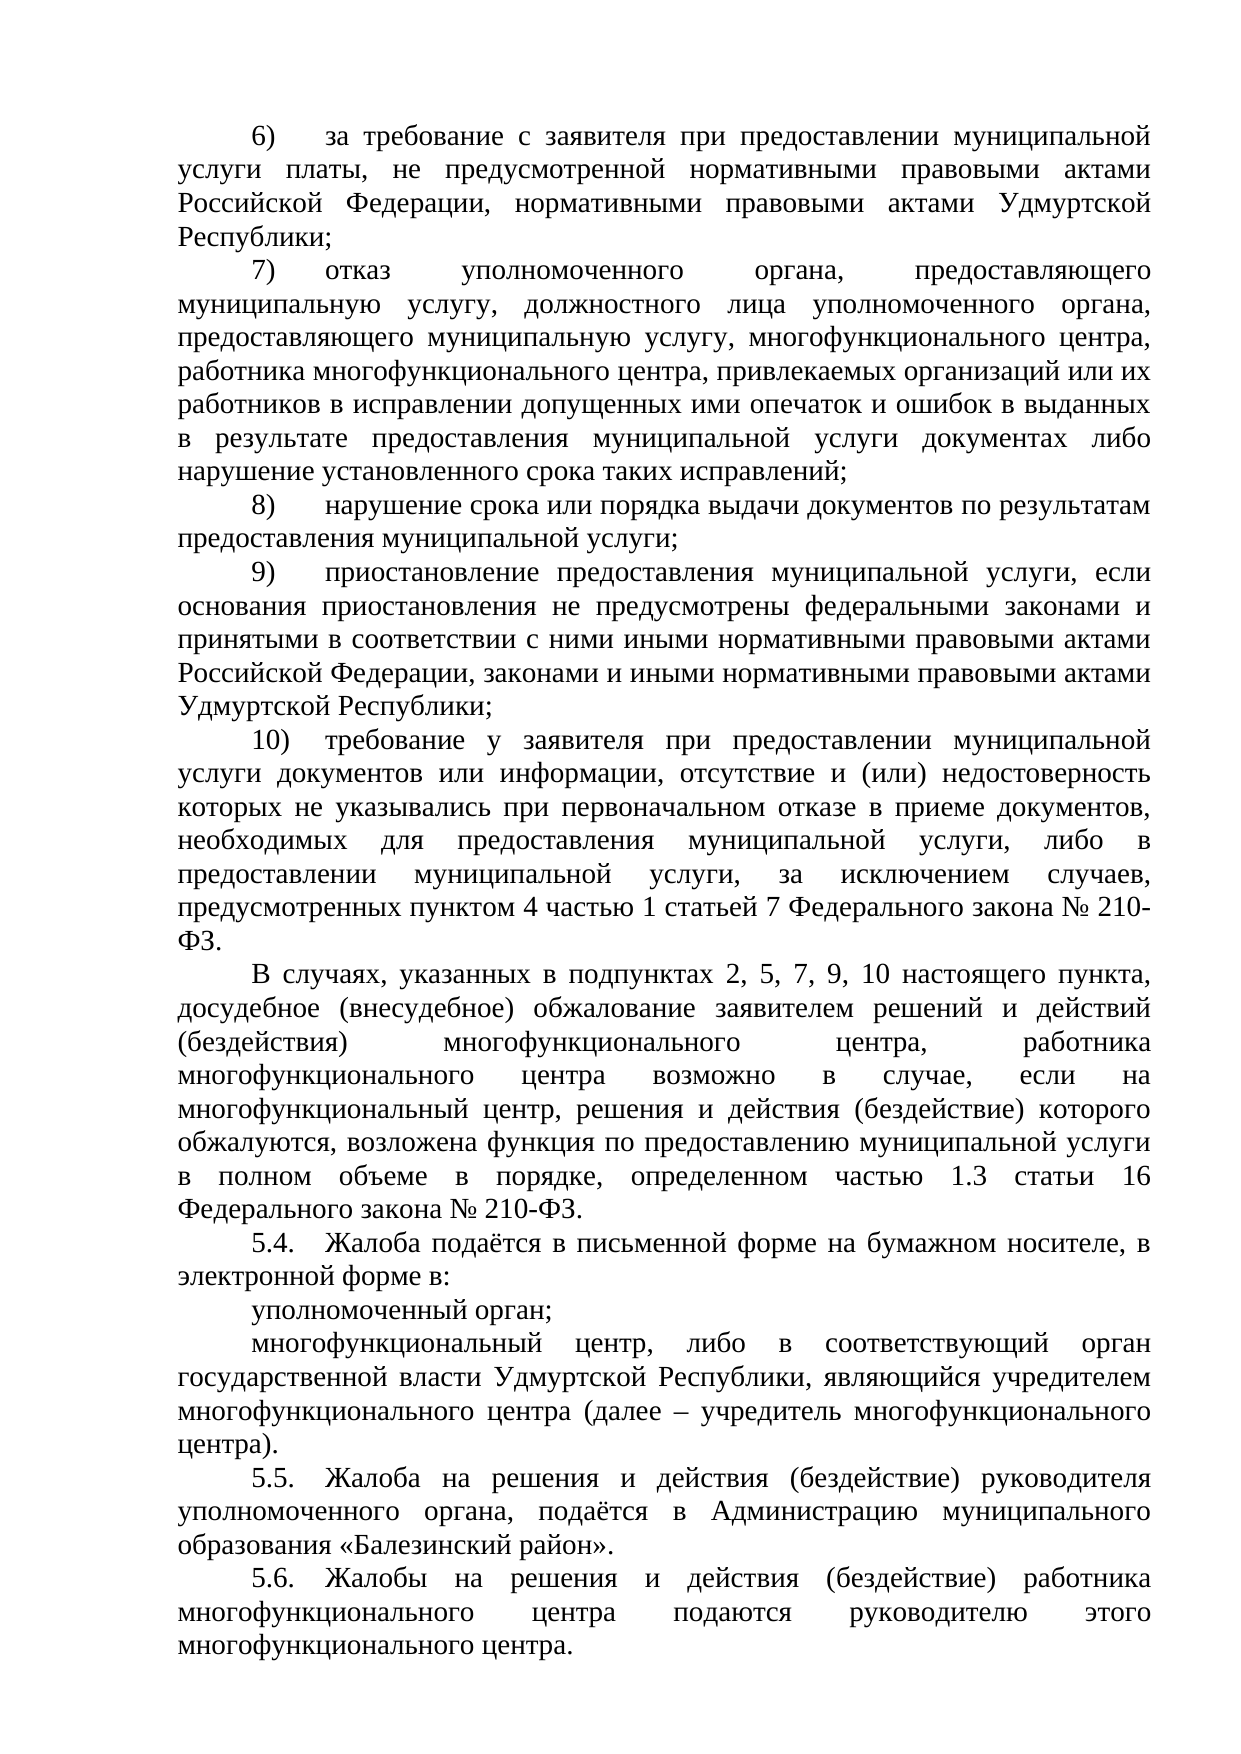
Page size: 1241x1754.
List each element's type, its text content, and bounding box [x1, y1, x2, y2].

text 9) приостановление предоставления муниципальной услуги, если основания приостановления не предусмотрены федеральными законами и принятыми в соответствии с ними иными нормативными правовыми актами Российской Федерации, законами и иными нормативными правовыми актами Удмуртской Республики; [177, 554, 1152, 722]
text 6) за требование с заявителя при предоставлении муниципальной услуги платы, не предусмотренной нормативными правовыми актами Российской Федерации, нормативными правовыми актами Удмуртской Республики; [177, 118, 1152, 252]
text многофункциональный центр, либо в соответствующий орган государственной власти Удмуртской Республики, являющийся учредителем многофункционального центра (далее – учредитель многофункционального центра). [177, 1326, 1152, 1460]
text 5.5. Жалоба на решения и действия (бездействие) руководителя уполномоченного органа, подаётся в Администрацию муниципального образования «Балезинский район». [177, 1460, 1152, 1560]
text 5.6. Жалобы на решения и действия (бездействие) работника многофункционального центра подаются руководителю этого многофункционального центра. [177, 1560, 1152, 1661]
text уполномоченный орган; [177, 1292, 1152, 1326]
text 5.4. Жалоба подаётся в письменной форме на бумажном носителе, в электронной форме в: [177, 1225, 1152, 1292]
text В случаях, указанных в подпунктах 2, 5, 7, 9, 10 настоящего пункта, досудебное (внесудебное) обжалование заявителем решений и действий (бездействия) многофункционального центра, работника многофункционального центра возможно в случае, если на многофункциональный центр, решения и действия (бездействие) которого обжалуются, возложена функция по предоставлению муниципальной услуги в полном объеме в порядке, определенном частью 1.3 статьи 16 Федерального закона № 210-ФЗ. [177, 957, 1152, 1225]
text 10) требование у заявителя при предоставлении муниципальной услуги документов или информации, отсутствие и (или) недостоверность которых не указывались при первоначальном отказе в приеме документов, необходимых для предоставления муниципальной услуги, либо в предоставлении муниципальной услуги, за исключением случаев, предусмотренных пунктом 4 частью 1 статьей 7 Федерального закона № 210-ФЗ. [177, 722, 1152, 957]
text 8) нарушение срока или порядка выдачи документов по результатам предоставления муниципальной услуги; [177, 487, 1152, 554]
text 7) отказ уполномоченного органа, предоставляющего муниципальную услугу, должностного лица уполномоченного органа, предоставляющего муниципальную услугу, многофункционального центра, работника многофункционального центра, привлекаемых организаций или их работников в исправлении допущенных ими опечаток и ошибок в выданных в результате предоставления муниципальной услуги документах либо нарушение установленного срока таких исправлений; [177, 252, 1152, 487]
